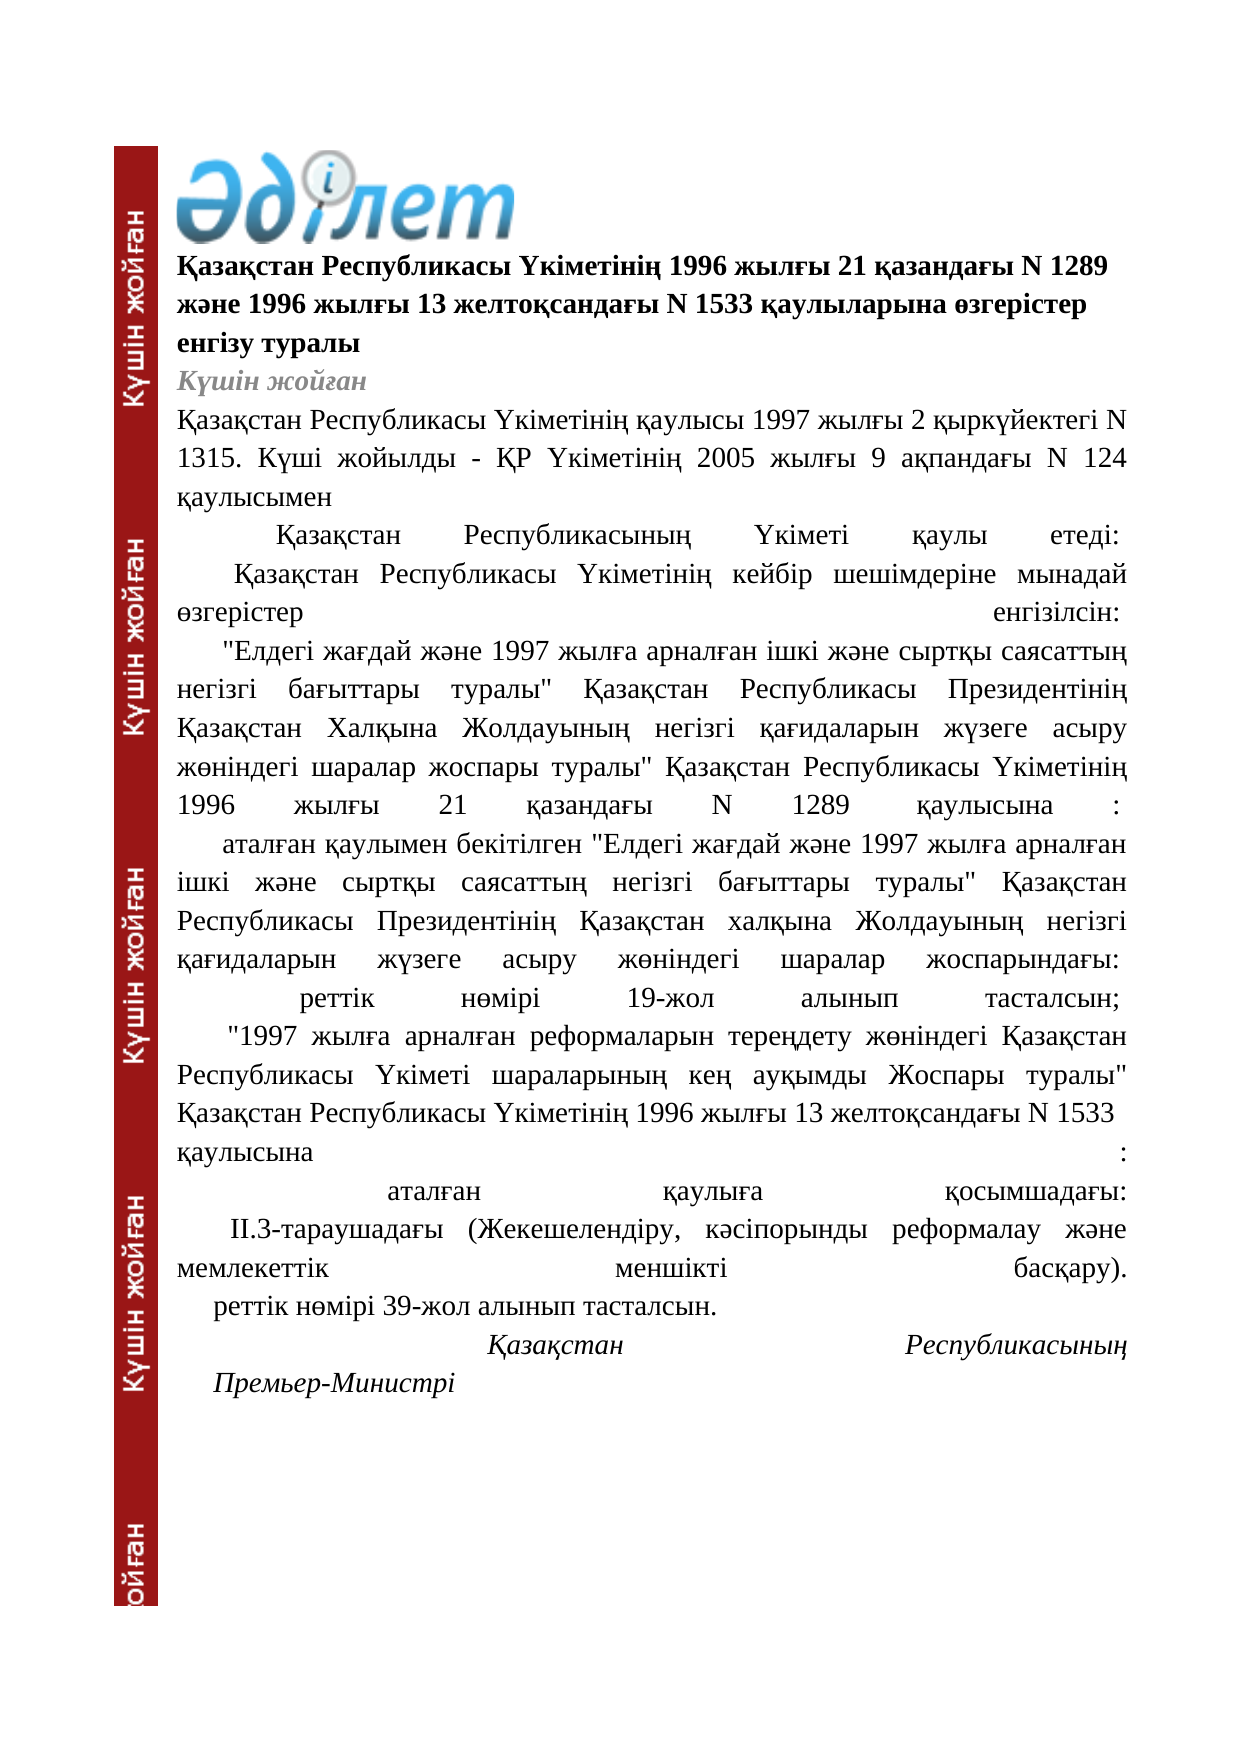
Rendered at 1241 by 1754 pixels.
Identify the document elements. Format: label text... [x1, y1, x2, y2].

picture [114, 1322, 158, 1327]
text Қазақстан Республикасы Үкiметiнiң 1996 жылғы 21 қазандағы N 1289 және 1996 жылғы 13 желтоқсандағы N 1533 қаулыларына өзгерiстер енгiзу туралы [112, 248, 1128, 358]
text Қазақстан Республикасының Премьер-Министрi [112, 1327, 1128, 1399]
text Күшін жойған [112, 363, 1128, 397]
text Қазақстан Республикасы Үкiметiнiң қаулысы 1997 жылғы 2 қыркүйектегi N 1315. Күші жойылды - ҚР Үкіметінің 2005 жылғы 9 ақпандағы N 124 қаулысымен [112, 402, 1128, 512]
picture [114, 397, 158, 402]
text Қазақстан Республикасының Үкiметi қаулы етедi: Қазақстан Республикасы Үкiметiнiң кейбiр шешiмдерiне мынадай өзгерiстер енгiзiлсiн: "Елдегi жағдай және 1997 жылға арналған iшкi және сыртқы саясаттың негiзгi бағыттары туралы" Қазақстан Республикасы Президентiнiң Қазақстан Халқына Жолдауының негiзгi қағидаларын жүзеге асыру жөнiндегi шаралар жоспары туралы" Қазақстан Республикасы Үкiметiнiң 1996 жылғы 21 қазандағы N 1289 қаулысына : аталған қаулымен бекiтiлген "Елдегi жағдай және 1997 жылға арналған iшкi және сыртқы саясаттың негiзгi бағыттары туралы" Қазақстан Республикасы Президентiнiң Қазақстан халқына Жолдауының негiзгi қағидаларын жүзеге асыру жөнiндегi шаралар жоспарындағы: реттiк нөмiрi 19-жол алынып тасталсын; "1997 жылға арналған реформаларын тереңдету жөнiндегi Қазақстан Республикасы Үкiметi шараларының кең ауқымды Жоспары туралы" Қазақстан Республикасы Үкiметiнiң 1996 жылғы 13 желтоқсандағы N 1533 қаулысына : аталған қаулыға қосымшадағы: II.3-тараушадағы (Жекешелендiру, кәсiпорынды реформалау және мемлекеттiк меншiктi басқару). реттiк нөмiрi 39-жол алынып тасталсын. [112, 517, 1128, 1322]
picture [114, 358, 158, 363]
picture [114, 512, 158, 517]
picture [176, 150, 515, 244]
picture [114, 1399, 158, 1606]
picture [114, 146, 158, 248]
